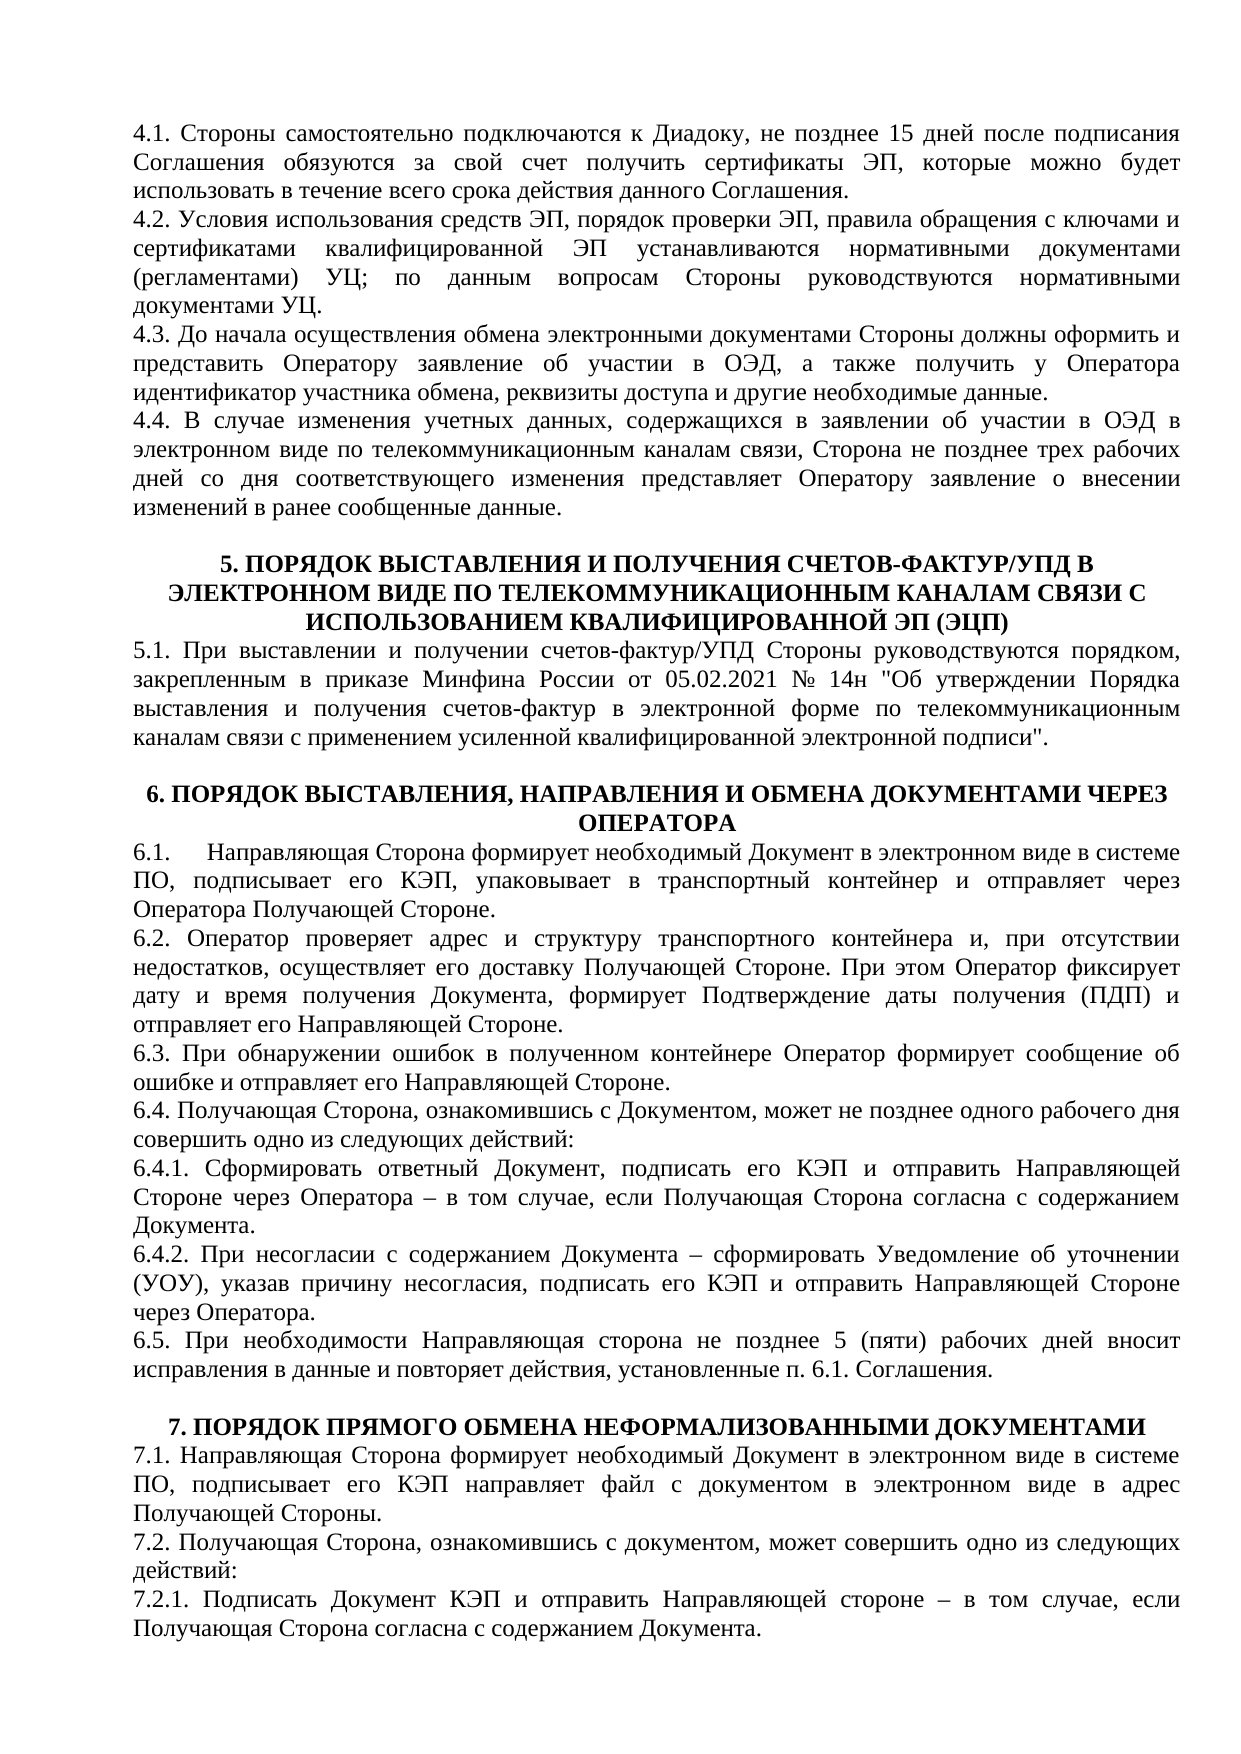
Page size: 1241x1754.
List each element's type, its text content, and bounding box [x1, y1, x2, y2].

text 6.4. Получающая Сторона, ознакомившись с Документом, может не позднее одного рабочего дня совершить одно из следующих действий: [133, 1096, 1181, 1153]
text 4.1. Стороны самостоятельно подключаются к Диадоку, не позднее 15 дней после подписания Соглашения обязуются за свой счет получить сертификаты ЭП, которые можно будет использовать в течение всего срока действия данного Соглашения. [133, 118, 1181, 204]
text 5.1. При выставлении и получении счетов-фактур/УПД Стороны руководствуются порядком, закрепленным в приказе Минфина России от 05.02.2021 № 14н "Об утверждении Порядка выставления и получения счетов-фактур в электронной форме по телекоммуникационным каналам связи с применением усиленной квалифицированной электронной подписи". [133, 636, 1181, 751]
text 7. ПОРЯДОК ПРЯМОГО ОБМЕНА НЕФОРМАЛИЗОВАННЫМИ ДОКУМЕНТАМИ [133, 1412, 1181, 1441]
text 6.4.1. Сформировать ответный Документ, подписать его КЭП и отправить Направляющей Стороне через Оператора – в том случае, если Получающая Сторона согласна с содержанием Документа. [133, 1153, 1181, 1239]
text 5. ПОРЯДОК ВЫСТАВЛЕНИЯ И ПОЛУЧЕНИЯ СЧЕТОВ-ФАКТУР/УПД В ЭЛЕКТРОННОМ ВИДЕ ПО ТЕЛЕКОММУНИКАЦИОННЫМ КАНАЛАМ СВЯЗИ С ИСПОЛЬЗОВАНИЕМ КВАЛИФИЦИРОВАННОЙ ЭП (ЭЦП) [133, 549, 1181, 636]
text 4.4. В случае изменения учетных данных, содержащихся в заявлении об участии в ОЭД в электронном виде по телекоммуникационным каналам связи, Сторона не позднее трех рабочих дней со дня соответствующего изменения представляет Оператору заявление о внесении изменений в ранее сообщенные данные. [133, 406, 1181, 521]
text 6.5. При необходимости Направляющая сторона не позднее 5 (пяти) рабочих дней вносит исправления в данные и повторяет действия, установленные п. 6.1. Соглашения. [133, 1326, 1181, 1383]
text 7.1. Направляющая Сторона формирует необходимый Документ в электронном виде в системе ПО, подписывает его КЭП направляет файл с документом в электронном виде в адрес Получающей Стороны. [133, 1441, 1181, 1527]
text 6.4.2. При несогласии с содержанием Документа – сформировать Уведомление об уточнении (УОУ), указав причину несогласия, подписать его КЭП и отправить Направляющей Стороне через Оператора. [133, 1239, 1181, 1326]
text 6.1. Направляющая Сторона формирует необходимый Документ в электронном виде в системе ПО, подписывает его КЭП, упаковывает в транспортный контейнер и отправляет через Оператора Получающей Стороне. [133, 837, 1181, 923]
text 4.2. Условия использования средств ЭП, порядок проверки ЭП, правила обращения с ключами и сертификатами квалифицированной ЭП устанавливаются нормативными документами (регламентами) УЦ; по данным вопросам Стороны руководствуются нормативными документами УЦ. [133, 204, 1181, 319]
text 4.3. До начала осуществления обмена электронными документами Стороны должны оформить и представить Оператору заявление об участии в ОЭД, а также получить у Оператора идентификатор участника обмена, реквизиты доступа и другие необходимые данные. [133, 319, 1181, 406]
text 7.2. Получающая Сторона, ознакомившись с документом, может совершить одно из следующих действий: [133, 1527, 1181, 1584]
text 6.3. При обнаружении ошибок в полученном контейнере Оператор формирует сообщение об ошибке и отправляет его Направляющей Стороне. [133, 1038, 1181, 1096]
text 7.2.1. Подписать Документ КЭП и отправить Направляющей стороне – в том случае, если Получающая Сторона согласна с содержанием Документа. [133, 1584, 1181, 1642]
text 6.2. Оператор проверяет адрес и структуру транспортного контейнера и, при отсутствии недостатков, осуществляет его доставку Получающей Стороне. При этом Оператор фиксирует дату и время получения Документа, формирует Подтверждение даты получения (ПДП) и отправляет его Направляющей Стороне. [133, 923, 1181, 1038]
text 6. ПОРЯДОК ВЫСТАВЛЕНИЯ, НАПРАВЛЕНИЯ И ОБМЕНА ДОКУМЕНТАМИ ЧЕРЕЗ ОПЕРАТОРА [133, 779, 1181, 837]
